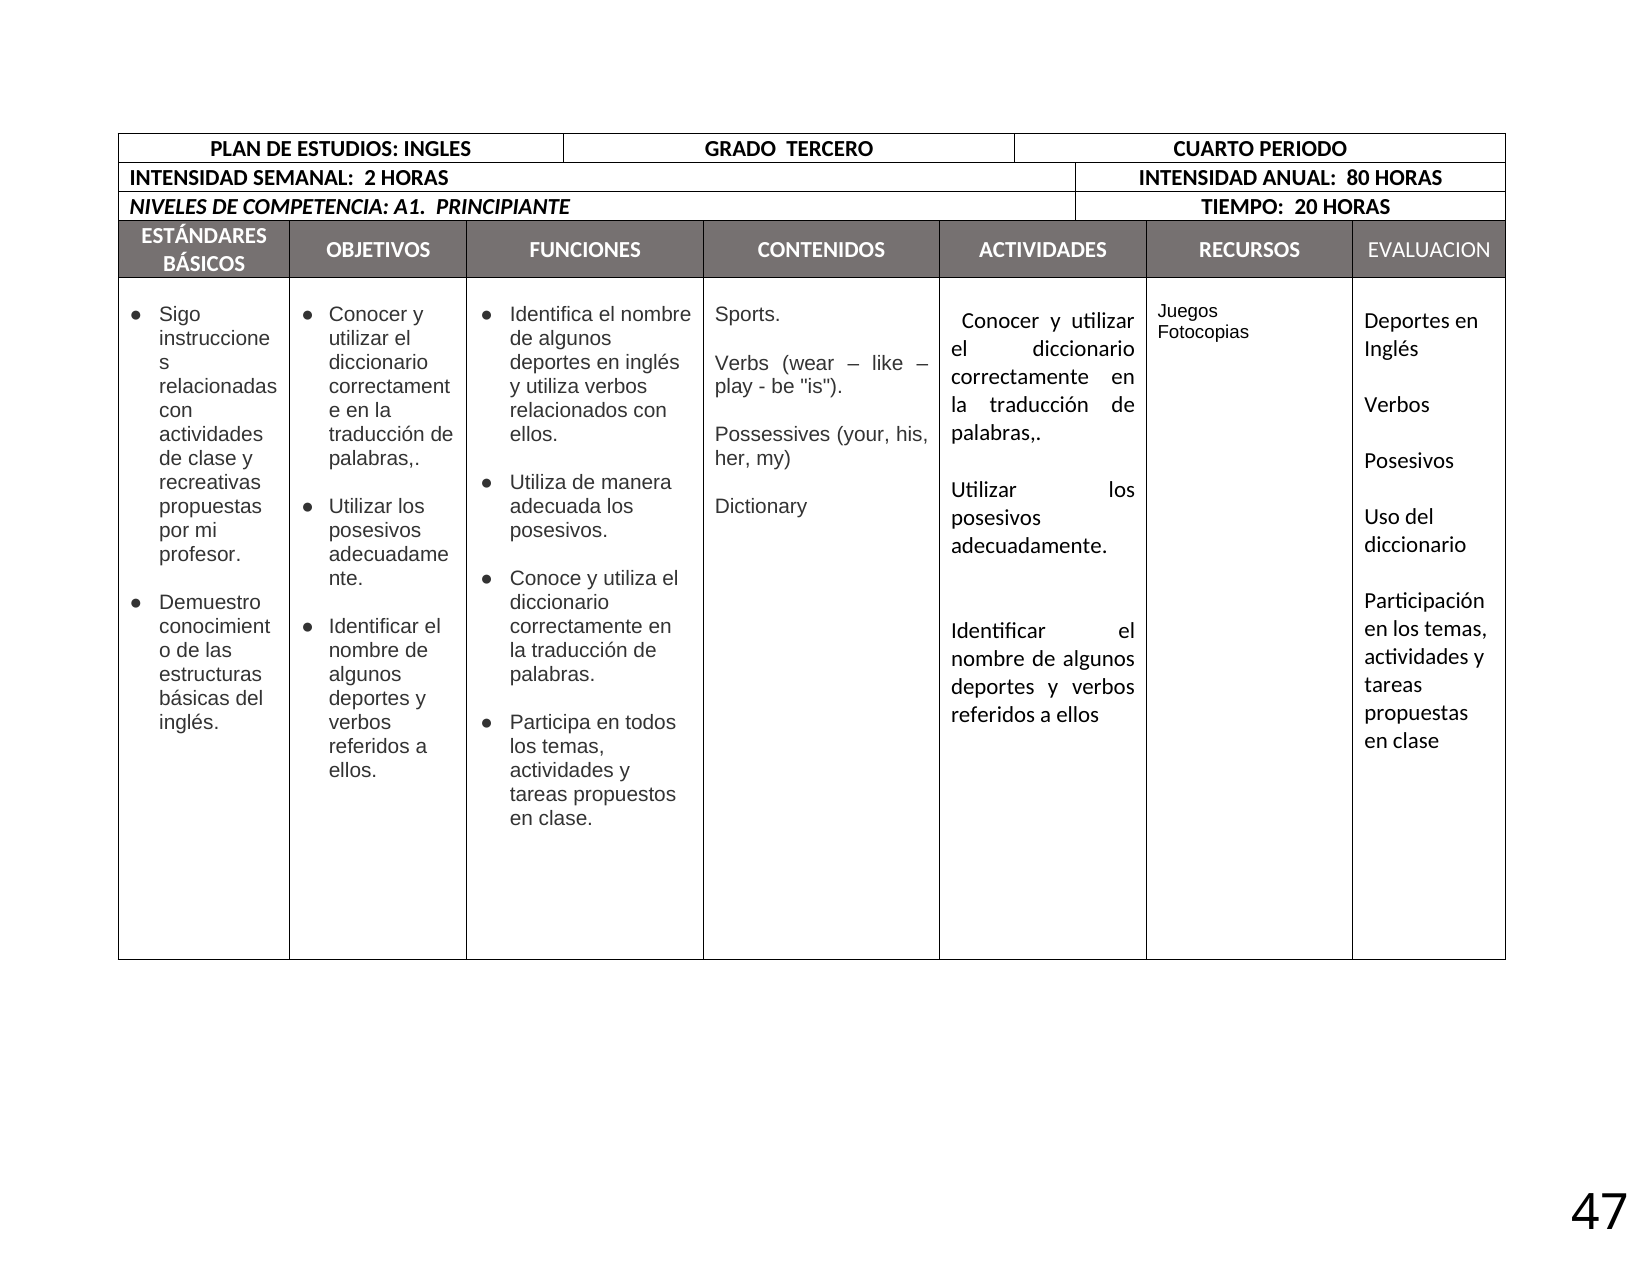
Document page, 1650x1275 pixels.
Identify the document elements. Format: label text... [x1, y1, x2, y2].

table_cell FUNCIONES [467, 221, 703, 277]
table_cell ACTIVIDADES [940, 221, 1146, 277]
table_cell OBJETIVOS [290, 221, 466, 277]
table_cell Sports. Verbs (wear – like – play - be "is"). Possessives (your, his, her, my) Dictionary [704, 278, 939, 958]
table_cell RECURSOS [1147, 221, 1352, 277]
table_cell Deportes en Inglés Verbos Posesivos Uso del diccionario Participación en los temas, actividades y tareas propuestas en clase [1353, 278, 1505, 958]
table_cell Conocer y utilizar el diccionario correctamente en la traducción de palabras,. Utilizar los posesivos adecuadamente. Identificar el nombre de algunos deportes y verbos referidos a ellos [940, 278, 1146, 958]
table_header CUARTO PERIODO [1015, 134, 1505, 162]
table_cell NIVELES DE COMPETENCIA: A1. PRINCIPIANTE [119, 192, 1075, 220]
table_header PLAN DE ESTUDIOS: INGLES [119, 134, 563, 162]
table_cell INTENSIDAD ANUAL: 80 HORAS [1076, 163, 1505, 191]
table_cell ESTÁNDARES BÁSICOS [119, 221, 289, 277]
table_cell TIEMPO: 20 HORAS [1076, 192, 1505, 220]
table_cell Identifica el nombre de algunos deportes en inglés y utiliza verbos relacionados con ellos. Utiliza de manera adecuada los posesivos. Conoce y utiliza el diccionario correctamente en la traducción de palabras. Participa en todos los temas, actividades y tareas propuestos en clase. [467, 278, 703, 958]
table_header GRADO TERCERO [564, 134, 1014, 162]
table_cell EVALUACION [1353, 221, 1505, 277]
table_cell Conocer y utilizar el diccionario correctamente en la traducción de palabras,. Utilizar los posesivos adecuadamente. Identificar el nombre de algunos deportes y verbos referidos a ellos. [290, 278, 466, 958]
table_cell CONTENIDOS [704, 221, 939, 277]
table_cell Juegos Fotocopias [1147, 278, 1352, 958]
table_cell INTENSIDAD SEMANAL: 2 HORAS [119, 163, 1075, 191]
table_cell Sigo instrucciones relacionadas con actividades de clase y recreativas propuestas por mi profesor. Demuestro conocimiento de las estructuras básicas del inglés. [119, 278, 289, 958]
